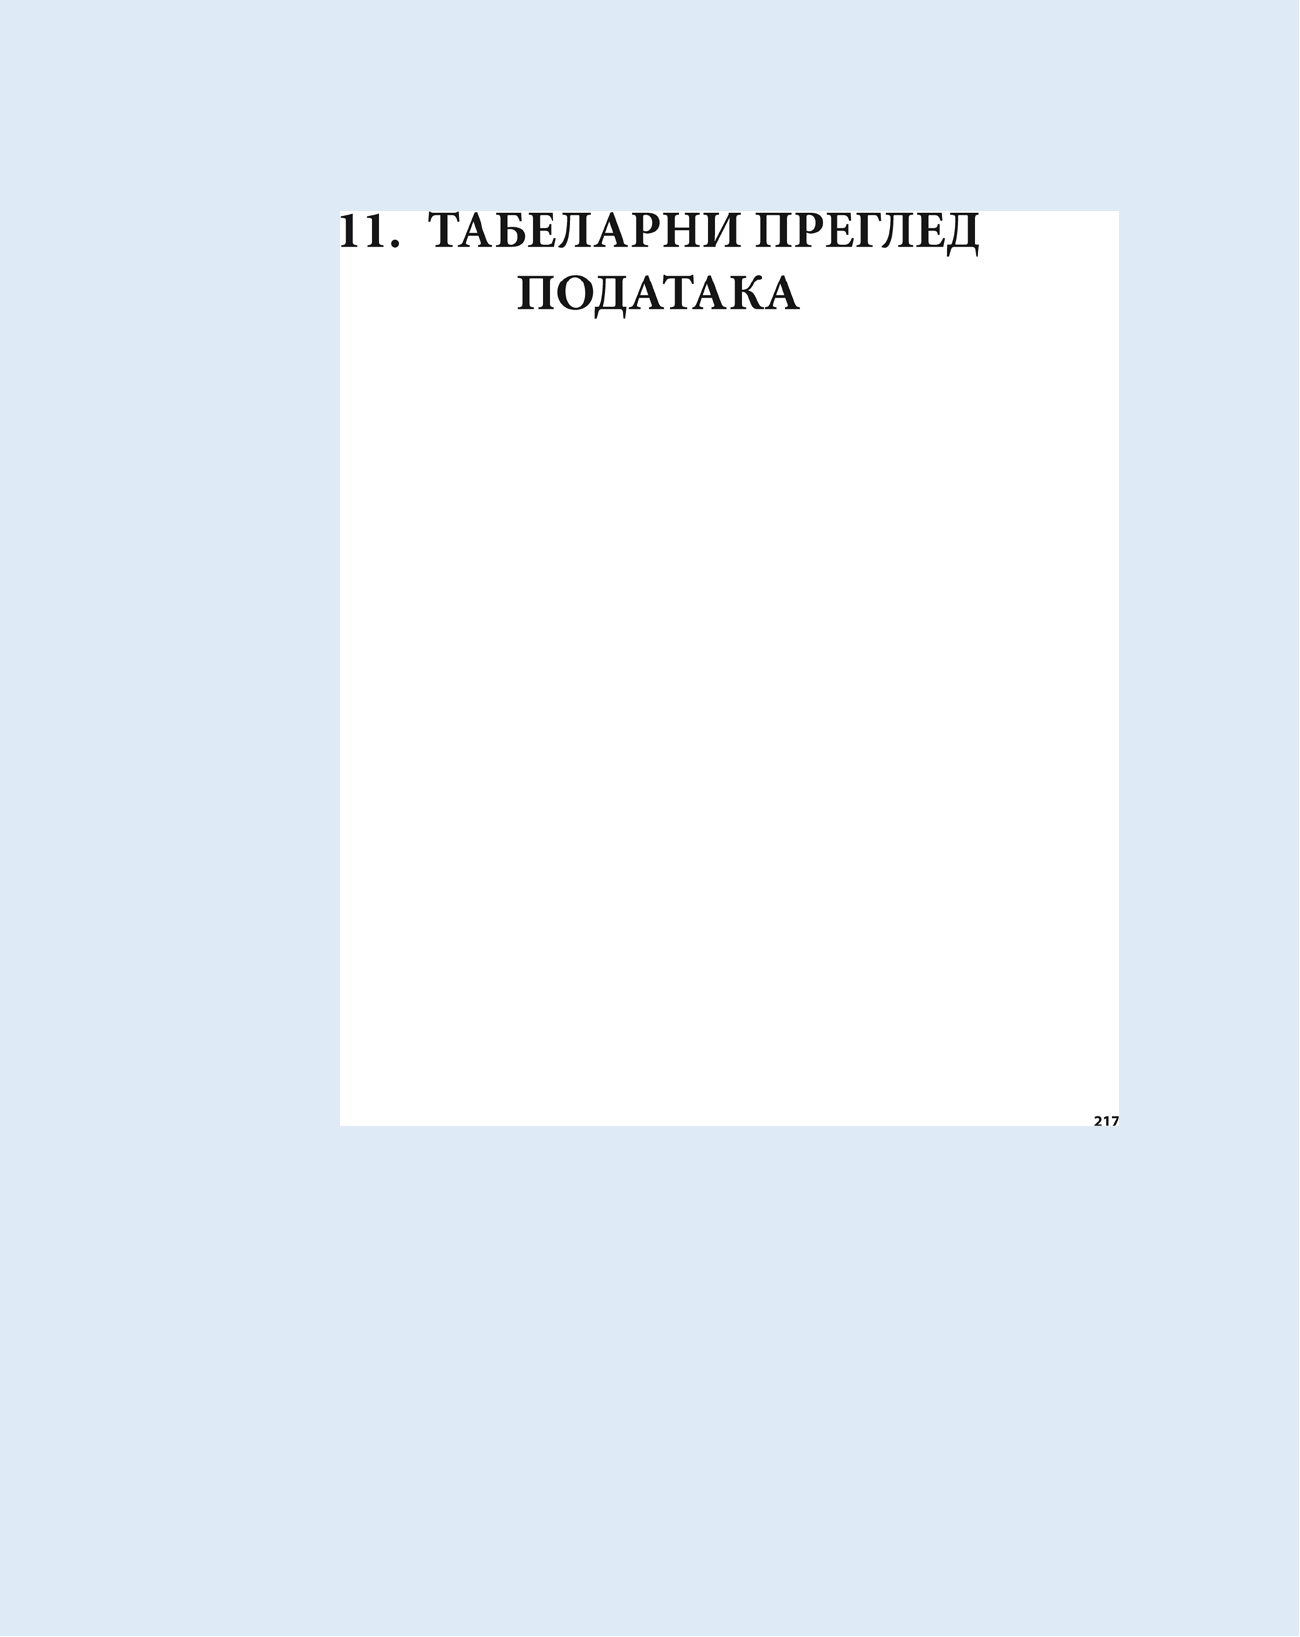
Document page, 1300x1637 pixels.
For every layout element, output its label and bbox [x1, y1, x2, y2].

picture [340, 211, 1119, 1126]
